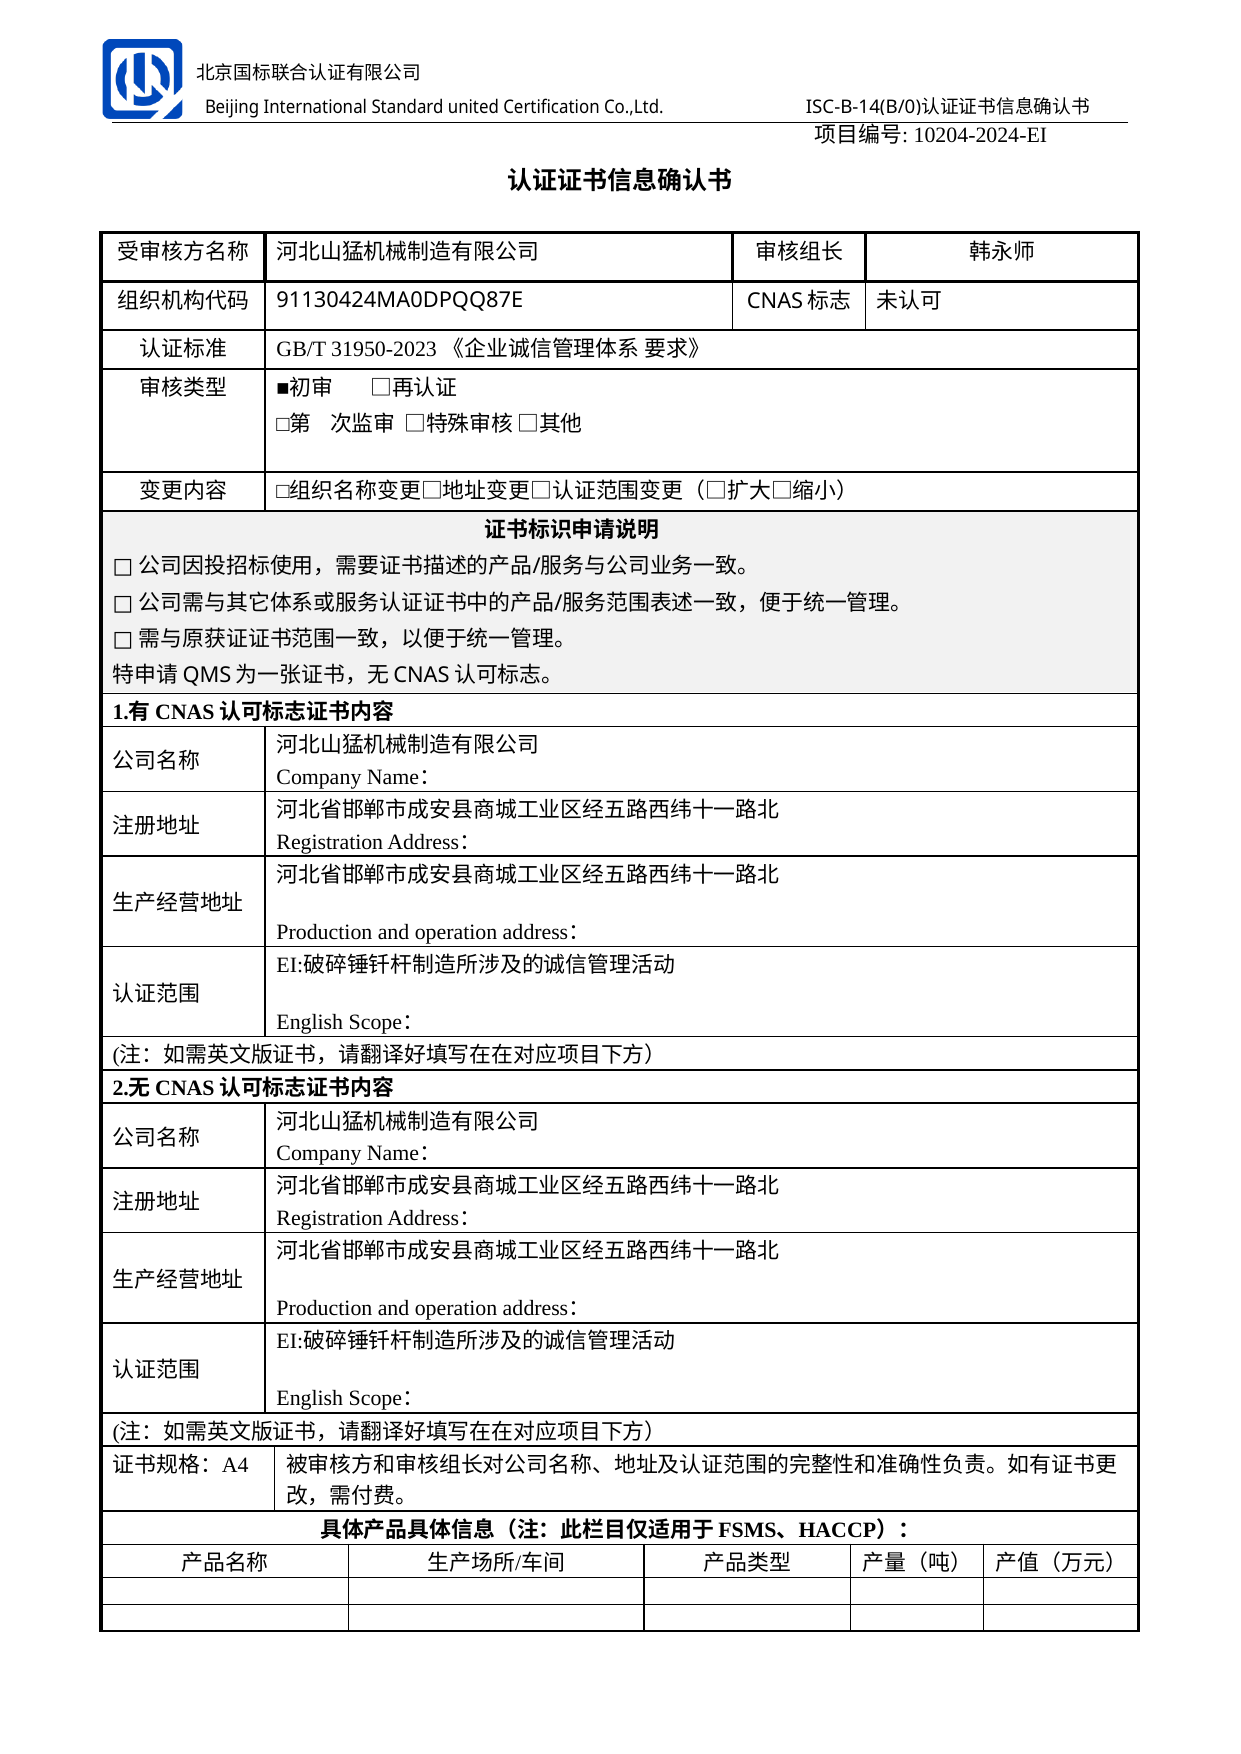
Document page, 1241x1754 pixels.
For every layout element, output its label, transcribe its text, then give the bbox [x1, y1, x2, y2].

table_cell [103, 1605, 348, 1630]
table_cell 未认可 [866, 283, 1137, 329]
table_cell 公司名称 [103, 727, 264, 791]
table_cell EI:破碎锤钎杆制造所涉及的诚信管理活动 English Scope： [266, 1324, 1137, 1412]
table_cell □组织名称变更□地址变更□认证范围变更（□扩大□缩小） [266, 473, 1137, 510]
table_cell [349, 1605, 643, 1630]
table_cell 生产场所/车间 [349, 1545, 643, 1577]
table_cell 河北山猛机械制造有限公司 Company Name： [266, 1104, 1137, 1167]
table_cell 河北省邯郸市成安县商城工业区经五路西纬十一路北 Production and operation address： [266, 857, 1137, 946]
table_cell 具体产品具体信息（注：此栏目仅适用于FSMS、HACCP）： [103, 1512, 1137, 1543]
table_cell [645, 1605, 850, 1630]
table_cell 证书标识申请说明 □ 公司因投招标使用，需要证书描述的产品/服务与公司业务一致。 □ 公司需与其它体系或服务认证证书中的产品/服务范围表述一致，便于统一管理。 □ 需与原获证证书范围一致，以便于统一管理。 特申请QMS为一张证书，无CNAS认可标志。 [103, 512, 1137, 692]
table_cell 证书规格：A4 [103, 1447, 274, 1510]
table_cell 变更内容 [103, 473, 264, 510]
text 认证证书信息确认书 [112, 160, 1128, 197]
table_cell [103, 1578, 348, 1603]
table_header 审核组长 [734, 234, 864, 280]
table_cell 产量（吨） [851, 1545, 983, 1577]
table_cell (注：如需英文版证书，请翻译好填写在在对应项目下方） [103, 1414, 1137, 1445]
table_cell (注：如需英文版证书，请翻译好填写在在对应项目下方） [103, 1037, 1137, 1069]
table_cell EI:破碎锤钎杆制造所涉及的诚信管理活动 English Scope： [266, 947, 1137, 1036]
table_cell ■初审 □再认证 □第 次监审 □特殊审核 □其他 [266, 370, 1137, 471]
table_cell 认证标准 [103, 331, 264, 368]
text 项目编号: 10204-2024-EI [112, 123, 1128, 148]
table_cell [851, 1605, 983, 1630]
table_cell 91130424MA0DPQQ87E [266, 283, 732, 329]
table_cell 注册地址 [103, 792, 264, 855]
table_cell 2.无CNAS认可标志证书内容 [103, 1071, 1137, 1102]
table_cell 产值（万元） [984, 1545, 1137, 1577]
picture [102, 39, 183, 119]
table_cell GB/T 31950-2023 《企业诚信管理体系 要求》 [266, 331, 1137, 368]
table_cell 河北省邯郸市成安县商城工业区经五路西纬十一路北 Registration Address： [266, 792, 1137, 855]
table_cell [349, 1578, 643, 1603]
table_header 河北山猛机械制造有限公司 [267, 234, 731, 280]
table_cell 河北山猛机械制造有限公司 Company Name： [266, 727, 1137, 791]
table_cell 认证范围 [103, 947, 264, 1036]
table_cell 认证范围 [103, 1324, 264, 1412]
table_cell 被审核方和审核组长对公司名称、地址及认证范围的完整性和准确性负责。如有证书更改，需付费。 [275, 1447, 1137, 1510]
table_cell 生产经营地址 [103, 1233, 264, 1322]
table_header 韩永师 [867, 234, 1137, 280]
table_cell 组织机构代码 [103, 283, 264, 329]
table_cell 河北省邯郸市成安县商城工业区经五路西纬十一路北 Registration Address： [266, 1169, 1137, 1232]
table_cell [645, 1578, 850, 1603]
table_cell 河北省邯郸市成安县商城工业区经五路西纬十一路北 Production and operation address： [266, 1233, 1137, 1322]
table_cell [984, 1605, 1137, 1630]
table_cell CNAS标志 [733, 283, 865, 329]
table_cell 生产经营地址 [103, 857, 264, 946]
table_cell 产品类型 [645, 1545, 850, 1577]
table_cell [851, 1578, 983, 1603]
table_cell [984, 1578, 1137, 1603]
table_cell 产品名称 [103, 1545, 348, 1577]
table_header 受审核方名称 [103, 234, 263, 280]
table_cell 1.有CNAS认可标志证书内容 [103, 694, 1137, 726]
table_cell 审核类型 [103, 370, 264, 471]
table_cell 注册地址 [103, 1169, 264, 1232]
table_cell 公司名称 [103, 1104, 264, 1167]
